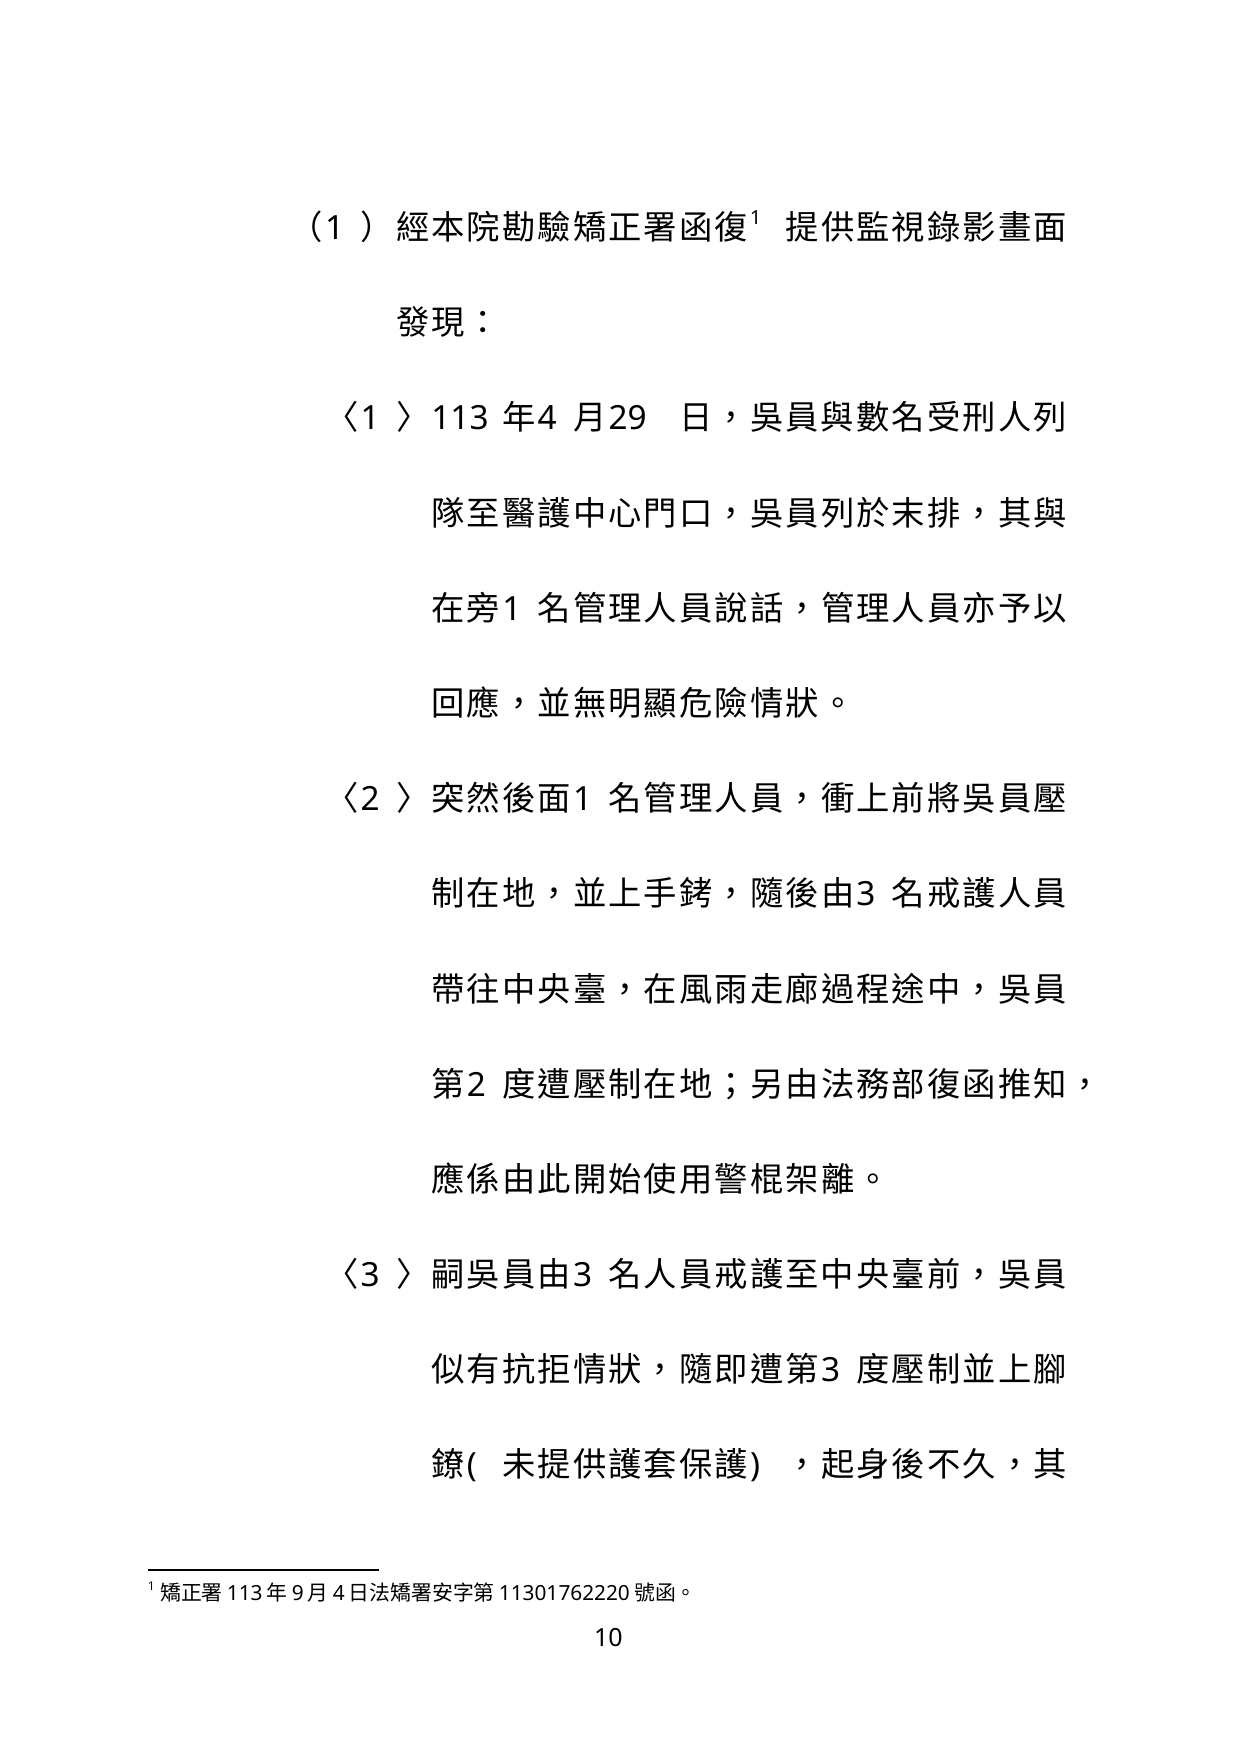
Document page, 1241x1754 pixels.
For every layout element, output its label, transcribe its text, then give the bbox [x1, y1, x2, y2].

subtitle 突然後面1名管理人員，衝上前將吳員壓制在地，並上手銬，隨後由3名戒護人員帶往中央臺，在風雨走廊過程途中，吳員第2度遭壓制在地；另由法務部復函推知，應係由此開始使用警棍架離。 [307, 748, 1069, 1224]
subtitle 經本院勘驗矯正署函復提供監視錄影畫面發現： [272, 177, 1069, 368]
subtitle 113年4月29日，吳員與數名受刑人列隊至醫護中心門口，吳員列於末排，其與在旁1名管理人員說話，管理人員亦予以回應，並無明顯危險情狀。 [307, 368, 1069, 748]
